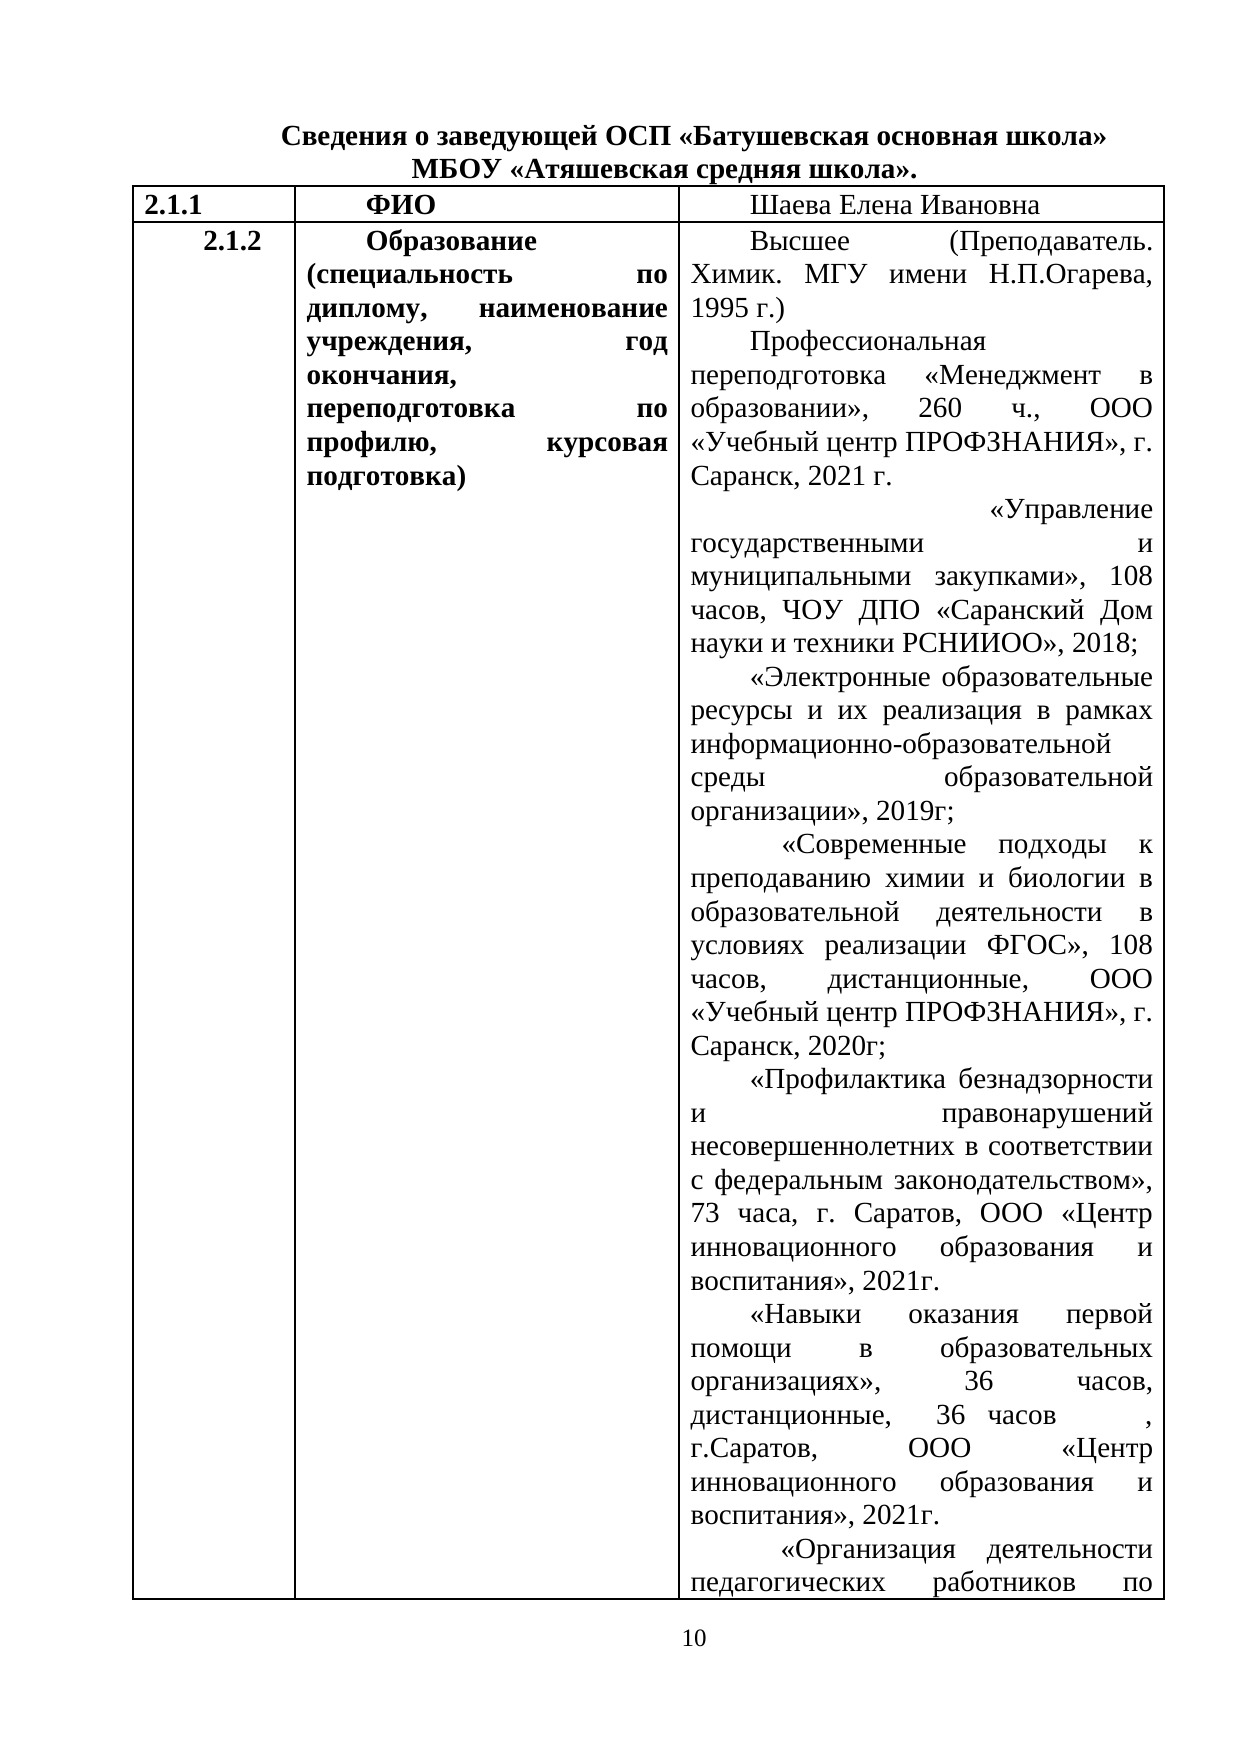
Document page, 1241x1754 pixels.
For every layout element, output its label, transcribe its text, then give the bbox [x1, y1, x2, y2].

table_header ФИО [296, 187, 678, 221]
table_header 2.1.1 [134, 187, 294, 221]
table_header Шаева Елена Ивановна [680, 187, 1163, 221]
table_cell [296, 223, 678, 1598]
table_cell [680, 223, 1163, 1598]
text Сведения о заведующей ОСП «Батушевская основная школа» МБОУ «Атяшевская средняя школа». [177, 118, 1152, 185]
table_cell 2.1.2 [134, 223, 294, 1598]
